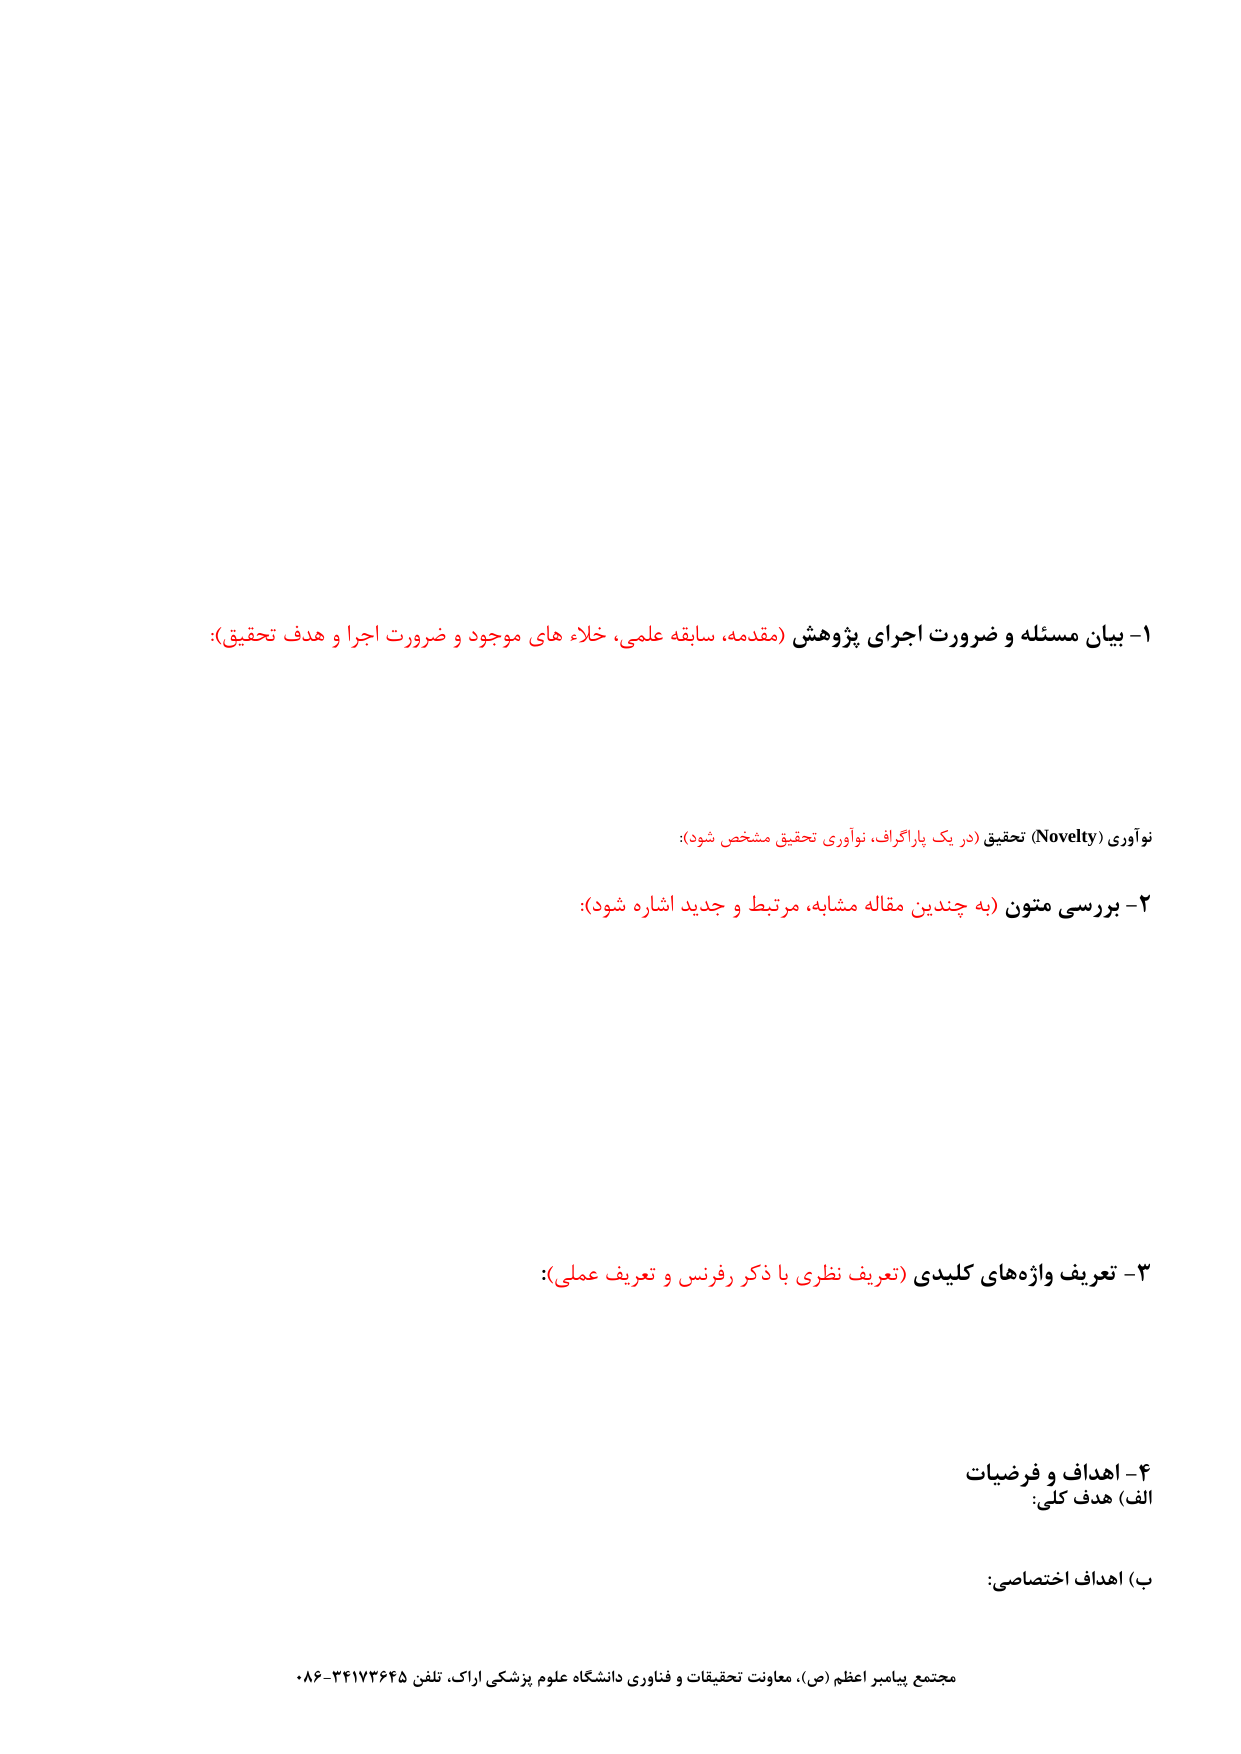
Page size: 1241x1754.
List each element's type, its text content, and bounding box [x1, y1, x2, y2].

text الف) هدف كلي: [100, 1490, 1152, 1513]
text 3- تعريف واژه‌هاي كليدي (تعریف نظری با ذکر رفرنس و تعریف عملی): [100, 1263, 1152, 1290]
text 4- اهداف و فرضيات [100, 1463, 1152, 1490]
text 2- بررسی متون (به چندین مقاله مشابه، مرتبط و جدید اشاره شود): [100, 893, 1152, 920]
text نوآوری (Novelty) تحقیق (در یک پاراگراف، نوآوری تحقیق مشخص شود): [100, 825, 1152, 850]
text 1- بيان مسئله و ضرورت اجرای پژوهش (مقدمه، سابقه علمي، خلاء های موجود و ضرورت اجرا و هدف تحقيق): [100, 623, 1152, 650]
text ب) اهداف اختصاصي: [100, 1570, 1152, 1593]
